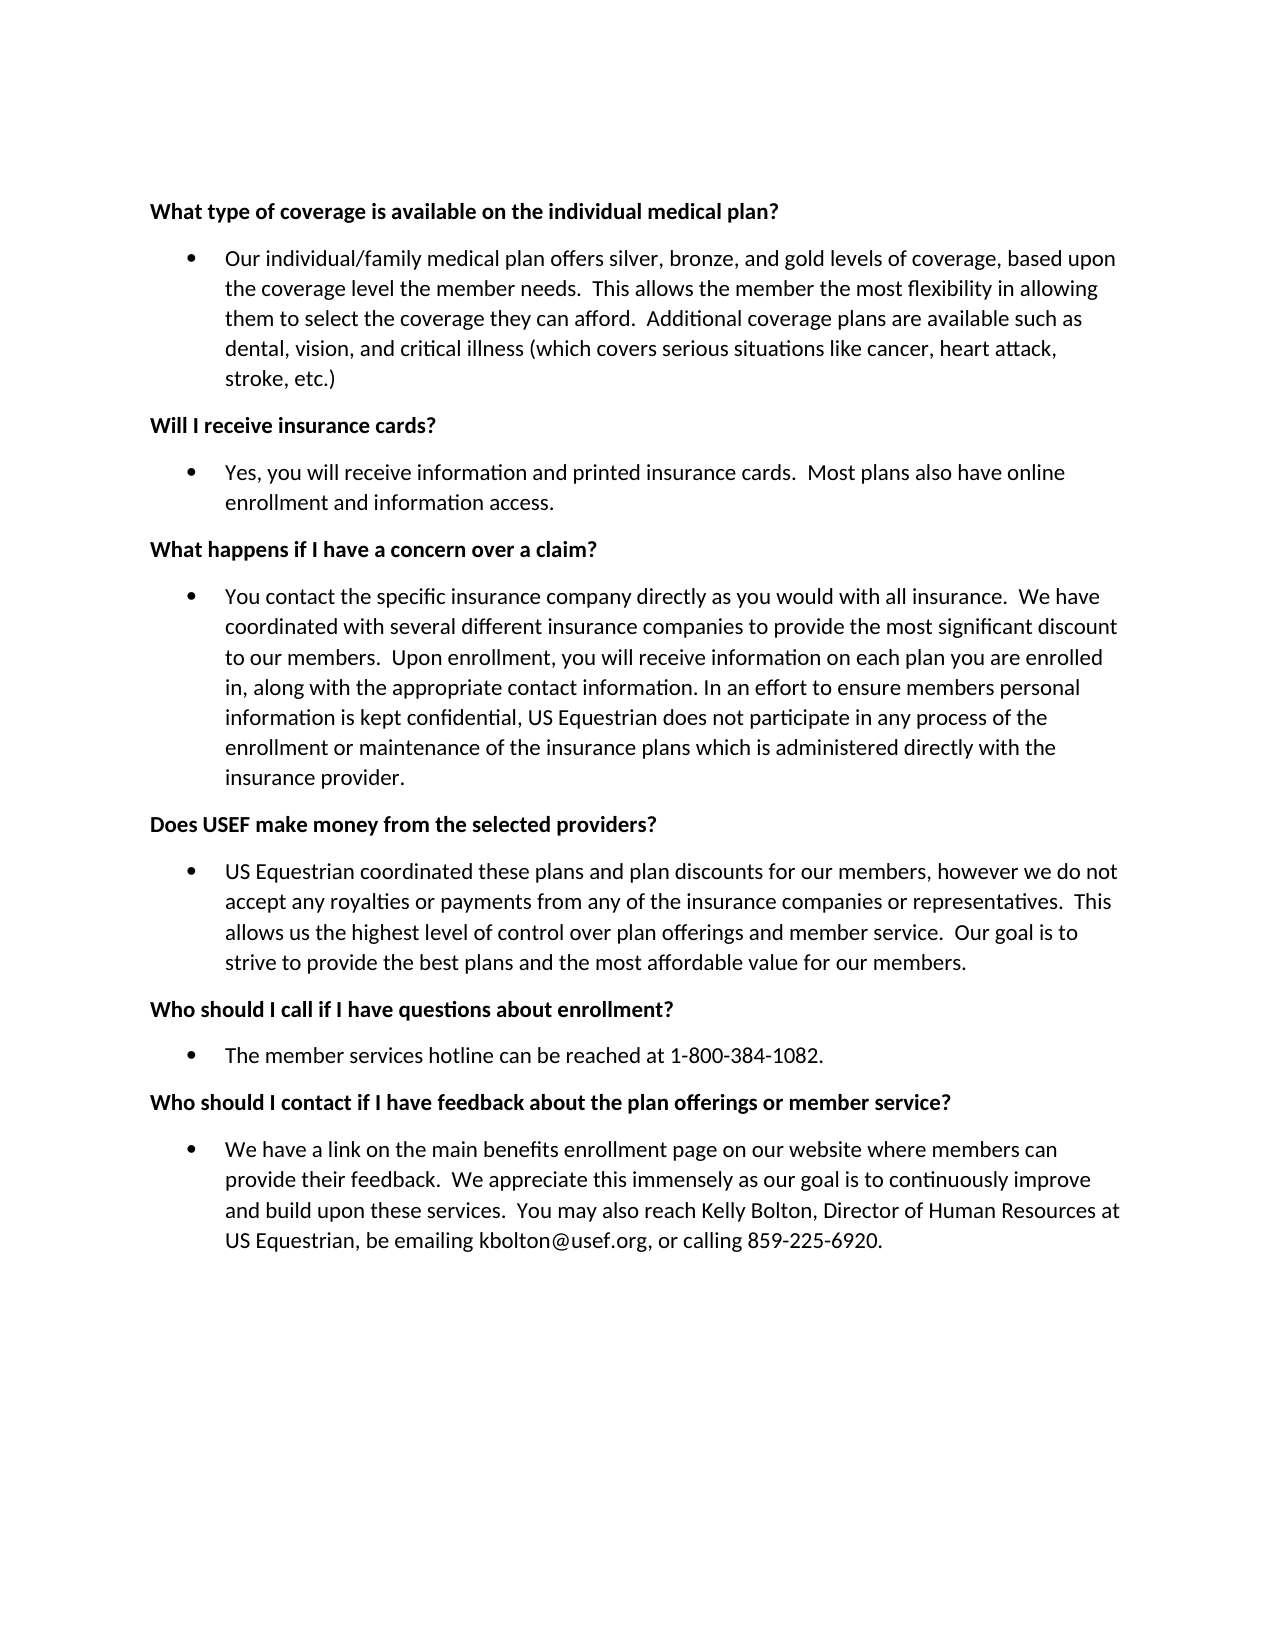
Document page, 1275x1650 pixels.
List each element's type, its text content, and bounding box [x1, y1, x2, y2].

list The member services hotline can be reached at 1-800-384-1082. [187, 1042, 1125, 1070]
list Our individual/family medical plan offers silver, bronze, and gold levels of coverage, based upon the coverage level the member needs. This allows the member the most flexibility in allowing them to select the coverage they can afford. Additional coverage plans are available such as dental, vision, and critical illness (which covers serious situations like cancer, heart attack, stroke, etc.) [187, 244, 1125, 393]
list We have a link on the main benefits enrollment page on our website where members can provide their feedback. We appreciate this immensely as our goal is to continuously improve and build upon these services. You may also reach Kelly Bolton, Director of Human Resources at US Equestrian, be emailing kbolton@usef.org, or calling 859-225-6920. [187, 1135, 1125, 1254]
text Does USEF make money from the selected providers? [150, 810, 1125, 838]
list You contact the specific insurance company directly as you would with all insurance. We have coordinated with several different insurance companies to provide the most significant discount to our members. Upon enrollment, you will receive information on each plan you are enrolled in, along with the appropriate contact information. In an effort to ensure members personal information is kept confidential, US Equestrian does not participate in any process of the enrollment or maintenance of the insurance plans which is administered directly with the insurance provider. [187, 582, 1125, 792]
list Yes, you will receive information and printed insurance cards. Most plans also have online enrollment and information access. [187, 458, 1125, 517]
text Who should I call if I have questions about enrollment? [150, 995, 1125, 1023]
text What happens if I have a concern over a claim? [150, 535, 1125, 563]
text Will I receive insurance cards? [150, 411, 1125, 439]
list US Equestrian coordinated these plans and plan discounts for our members, however we do not accept any royalties or payments from any of the insurance companies or representatives. This allows us the highest level of control over plan offerings and member service. Our goal is to strive to provide the best plans and the most affordable value for our members. [187, 857, 1125, 976]
text Who should I contact if I have feedback about the plan offerings or member service? [150, 1088, 1125, 1117]
text What type of coverage is available on the individual medical plan? [150, 197, 1125, 225]
